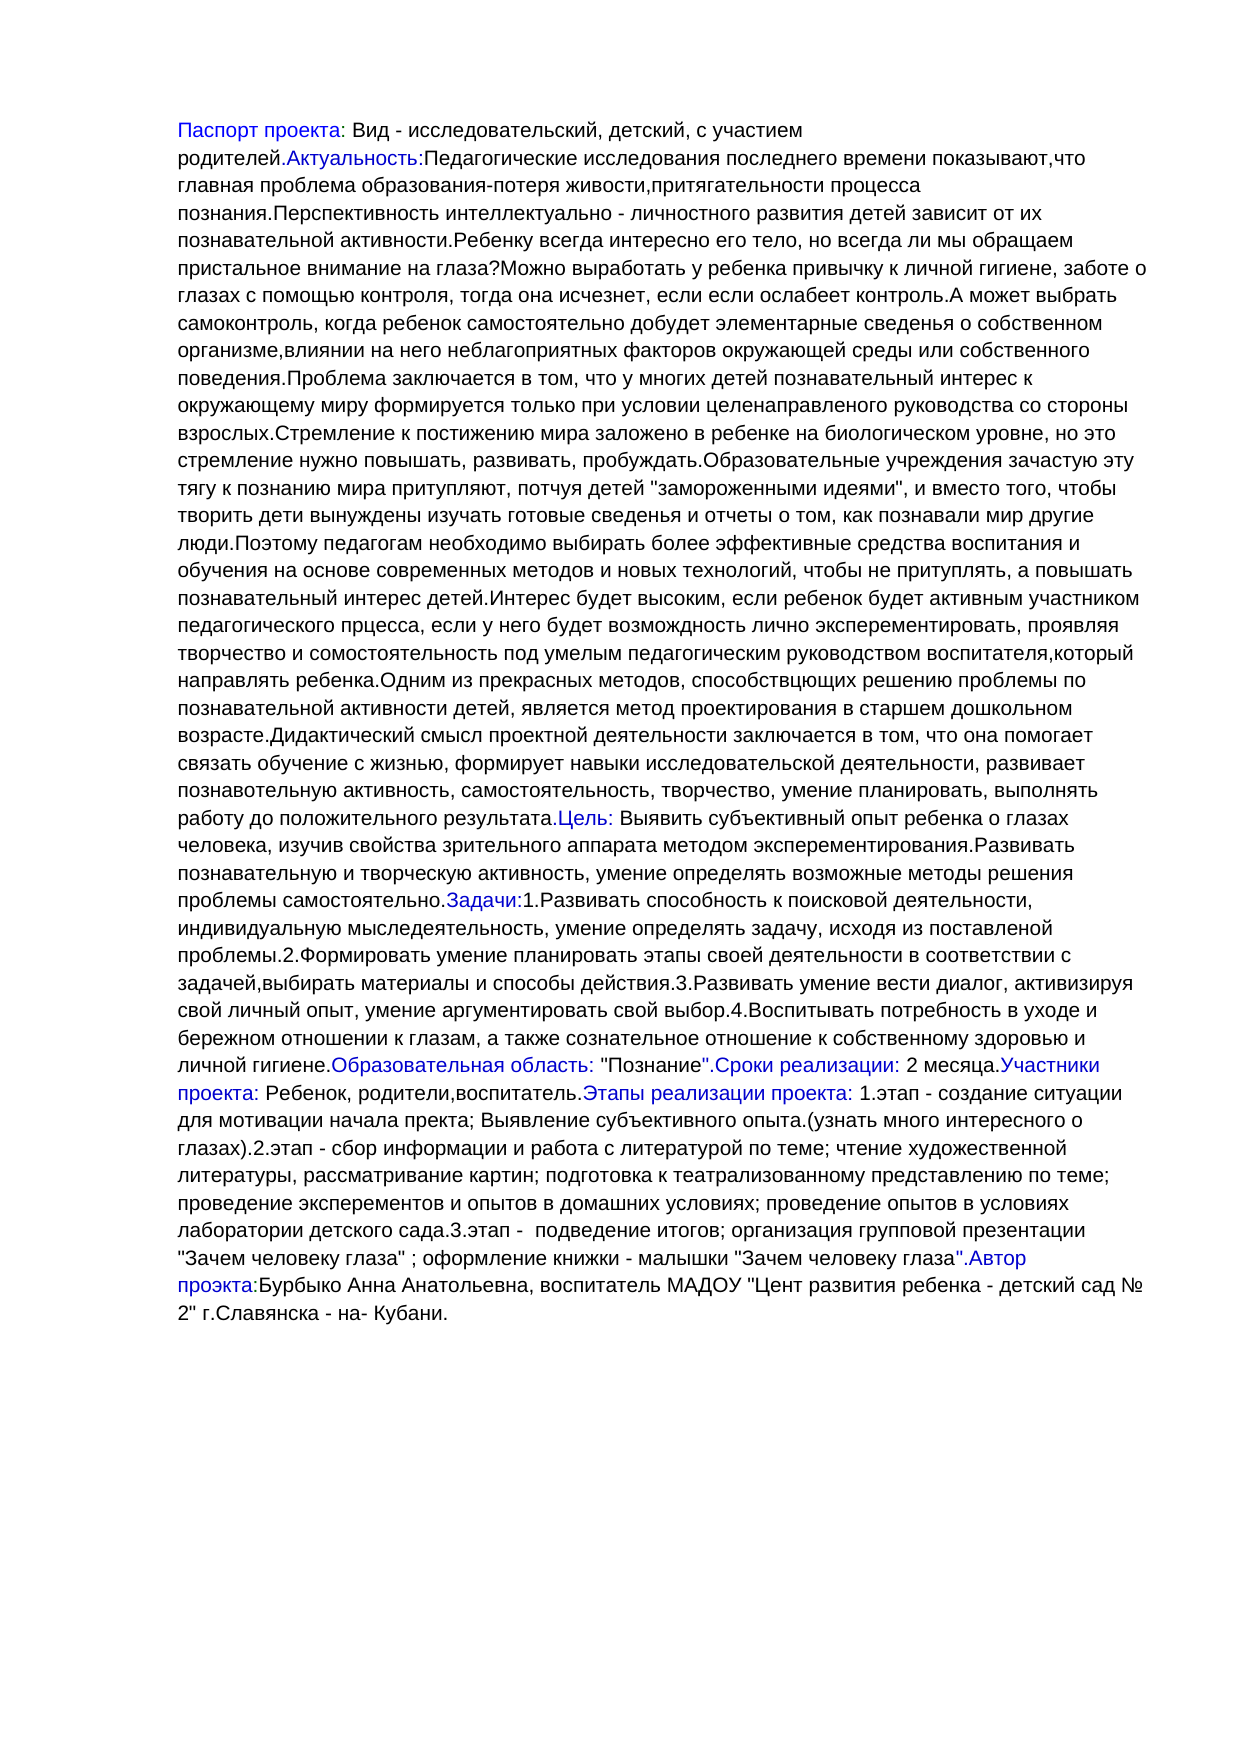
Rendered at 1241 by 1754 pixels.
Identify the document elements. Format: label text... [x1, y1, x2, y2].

text Паспорт проекта: Вид - исследовательский, детский, с участием родителей.Актуальность:Педагогические исследования последнего времени показывают,что главная проблема образования-потеря живости,притягательности процесса познания.Перспективность интеллектуально - личностного развития детей зависит от их познавательной активности.Ребенку всегда интересно его тело, но всегда ли мы обращаем пристальное внимание на глаза?Можно выработать у ребенка привычку к личной гигиене, заботе о глазах с помощью контроля, тогда она исчезнет, если если ослабеет контроль.А может выбрать самоконтроль, когда ребенок самостоятельно добудет элементарные сведенья о собственном организме,влиянии на него неблагоприятных факторов окружающей среды или собственного поведения.Проблема заключается в том, что у многих детей познавательный интерес к окружающему миру формируется только при условии целенаправленого руководства со стороны взрослых.Стремление к постижению мира заложено в ребенке на биологическом уровне, но это стремление нужно повышать, развивать, пробуждать.Образовательные учреждения зачастую эту тягу к познанию мира притупляют, потчуя детей "замороженными идеями", и вместо того, чтобы творить дети вынуждены изучать готовые сведенья и отчеты о том, как познавали мир другие люди.Поэтому педагогам необходимо выбирать более эффективные средства воспитания и обучения на основе современных методов и новых технологий, чтобы не притуплять, а повышать познавательный интерес детей.Интерес будет высоким, если ребенок будет активным участником педагогического прцесса, если у него будет возмождность лично эксперементировать, проявляя творчество и сомостоятельность под умелым педагогическим руководством воспитателя,который направлять ребенка.Одним из прекрасных методов, способствцющих решению проблемы по познавательной активности детей, является метод проектирования в старшем дошкольном возрасте.Дидактический смысл проектной деятельности заключается в том, что она помогает связать обучение с жизнью, формирует навыки исследовательской деятельности, развивает познавотельную активность, самостоятельность, творчество, умение планировать, выполнять работу до положительного результата.Цель: Выявить субъективный опыт ребенка о глазах человека, изучив свойства зрительного аппарата методом эксперементирования.Развивать познавательную и творческую активность, умение определять возможные методы решения проблемы самостоятельно.Задачи:1.Развивать способность к поисковой деятельности, индивидуальную мыследеятельность, умение определять задачу, исходя из поставленой проблемы.2.Формировать умение планировать этапы своей деятельности в соответствии с задачей,выбирать материалы и способы действия.3.Развивать умение вести диалог, активизируя свой личный опыт, умение аргументировать свой выбор.4.Воспитывать потребность в уходе и бережном отношении к глазам, а также сознательное отношение к собственному здоровью и личной гигиене.Образовательная область: "Познание".Сроки реализации: 2 месяца.Участники проекта: Ребенок, родители,воспитатель.Этапы реализации проекта: 1.этап - создание ситуации для мотивации начала пректа; Выявление субъективного опыта.(узнать много интересного о глазах).2.этап - сбор информации и работа с литературой по теме; чтение художественной литературы, рассматривание картин; подготовка к театрализованному представлению по теме; проведение эксперементов и опытов в домашних условиях; проведение опытов в условиях лаборатории детского сада.3.этап - подведение итогов; организация групповой презентации "Зачем человеку глаза" ; оформление книжки - малышки "Зачем человеку глаза".Автор проэкта:Бурбыко Анна Анатольевна, воспитатель МАДОУ "Цент развития ребенка - детский сад № 2" г.Славянска - на- Кубани. [177, 118, 1152, 1324]
